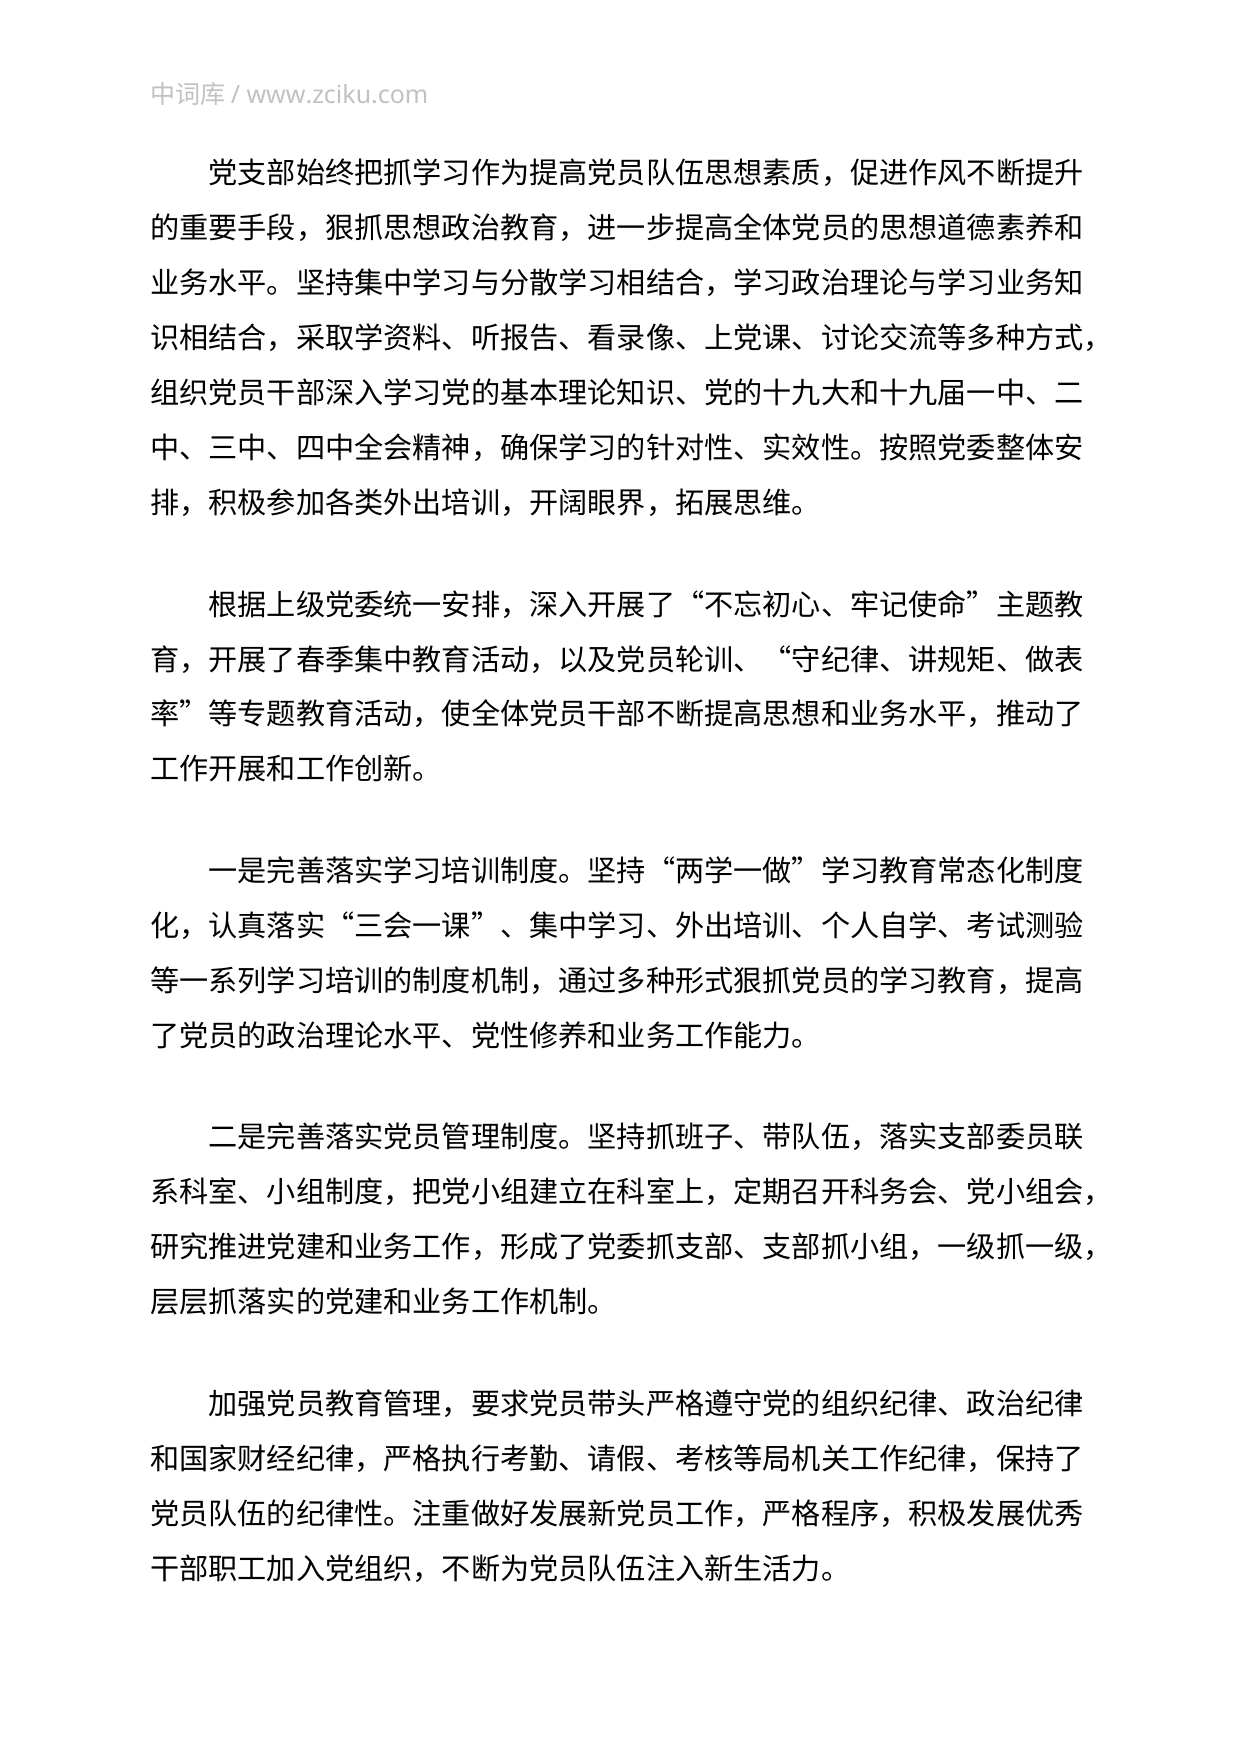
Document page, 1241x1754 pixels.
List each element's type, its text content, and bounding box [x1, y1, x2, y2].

text 一是完善落实学习培训制度。坚持“两学一做”学习教育常态化制度化，认真落实“三会一课”、集中学习、外出培训、个人自学、考试测验等一系列学习培训的制度机制，通过多种形式狠抓党员的学习教育，提高了党员的政治理论水平、党性修养和业务工作能力。 [150, 848, 1090, 1054]
text 二是完善落实党员管理制度。坚持抓班子、带队伍，落实支部委员联系科室、小组制度，把党小组建立在科室上，定期召开科务会、党小组会，研究推进党建和业务工作，形成了党委抓支部、支部抓小组，一级抓一级，层层抓落实的党建和业务工作机制。 [150, 1114, 1090, 1321]
text 加强党员教育管理，要求党员带头严格遵守党的组织纪律、政治纪律和国家财经纪律，严格执行考勤、请假、考核等局机关工作纪律，保持了党员队伍的纪律性。注重做好发展新党员工作，严格程序，积极发展优秀干部职工加入党组织，不断为党员队伍注入新生活力。 [150, 1381, 1090, 1587]
text 根据上级党委统一安排，深入开展了“不忘初心、牢记使命”主题教育，开展了春季集中教育活动，以及党员轮训、“守纪律、讲规矩、做表率”等专题教育活动，使全体党员干部不断提高思想和业务水平，推动了工作开展和工作创新。 [150, 581, 1090, 788]
text 党支部始终把抓学习作为提高党员队伍思想素质，促进作风不断提升的重要手段，狠抓思想政治教育，进一步提高全体党员的思想道德素养和业务水平。坚持集中学习与分散学习相结合，学习政治理论与学习业务知识相结合，采取学资料、听报告、看录像、上党课、讨论交流等多种方式，组织党员干部深入学习党的基本理论知识、党的十九大和十九届一中、二中、三中、四中全会精神，确保学习的针对性、实效性。按照党委整体安排，积极参加各类外出培训，开阔眼界，拓展思维。 [150, 150, 1090, 522]
